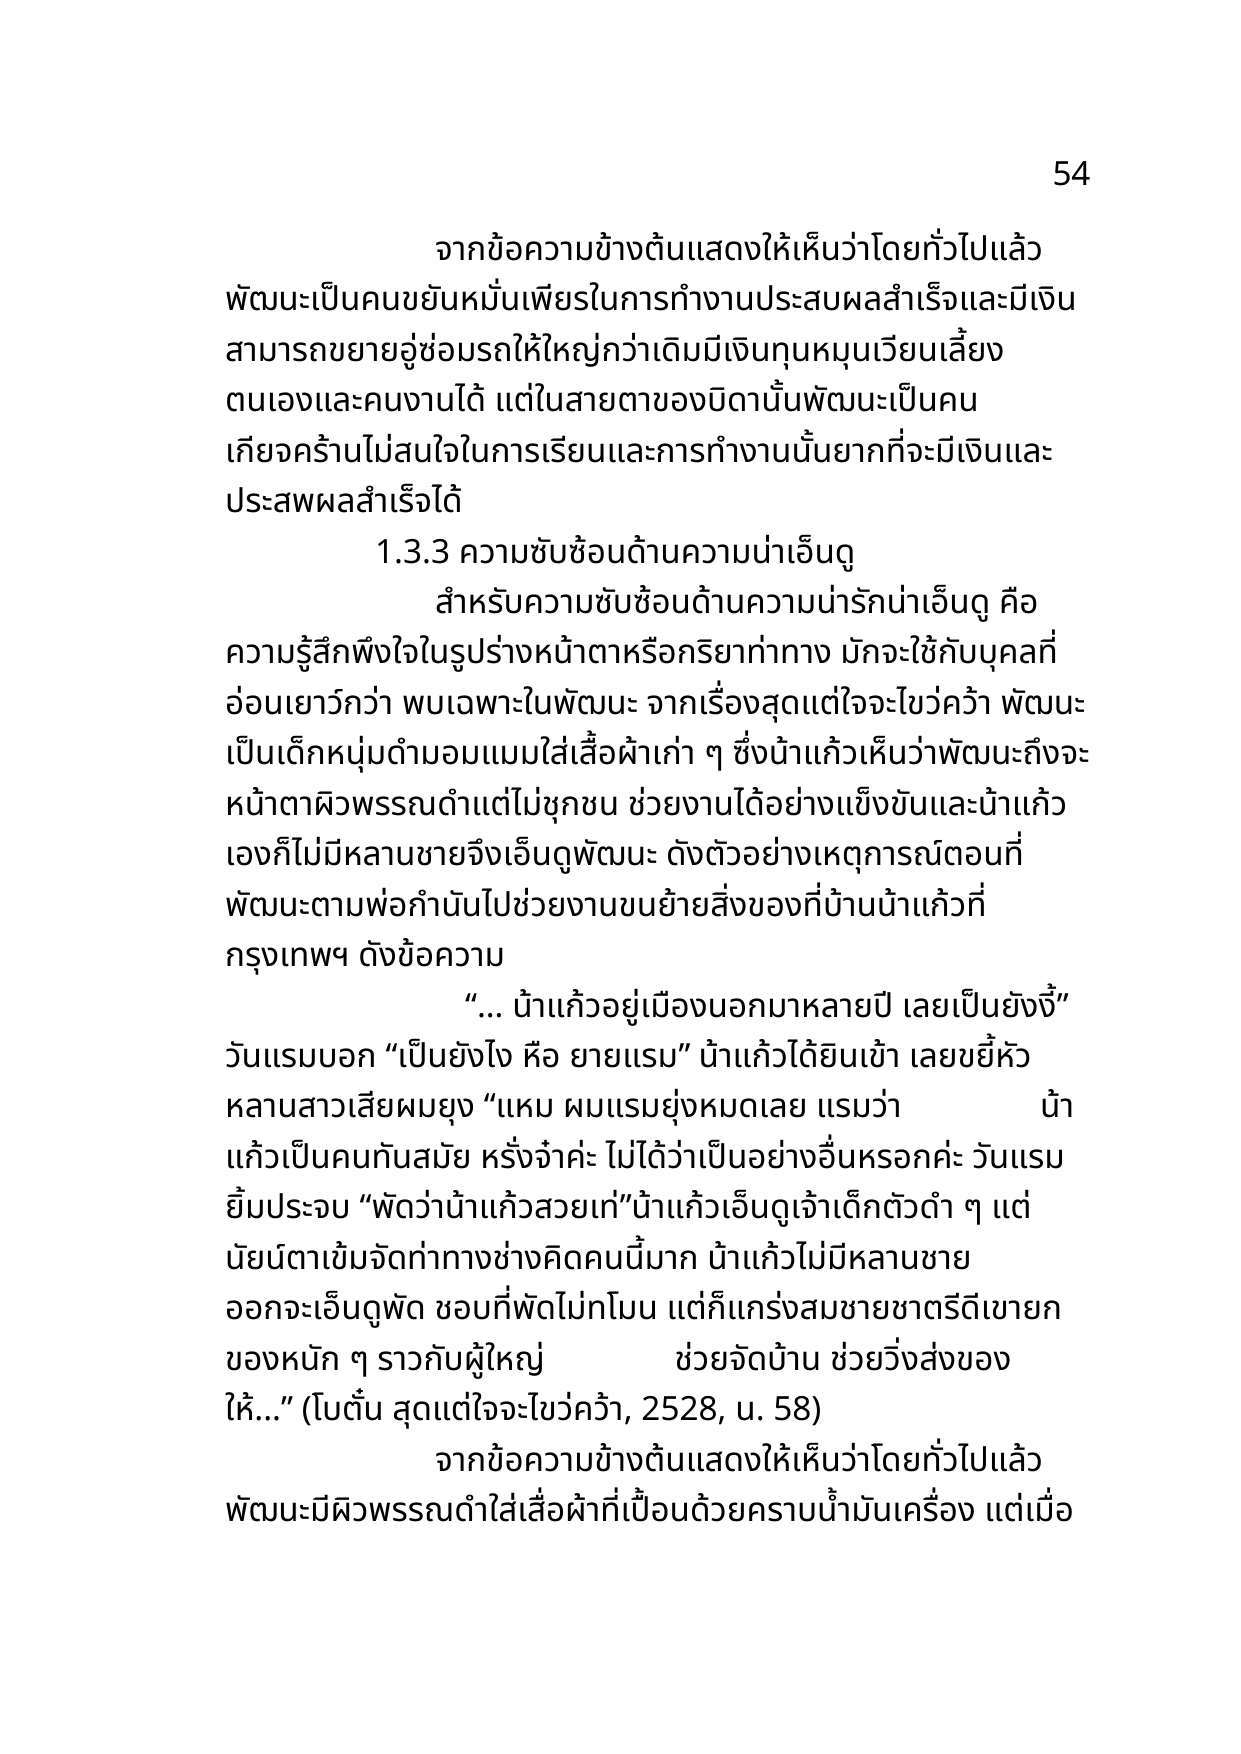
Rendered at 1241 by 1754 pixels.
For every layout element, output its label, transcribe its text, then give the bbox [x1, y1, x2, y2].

text “… น้าแก้วอยู่เมืองนอกมาหลายปี เลยเป็นยังงี้” วันแรมบอก “เป็นยังไง หือ ยายแรม” น้าแก้วได้ยินเข้า เลยขยี้หัวหลานสาวเสียผมยุง “แหม ผมแรมยุ่งหมดเลย แรมว่า น้าแก้วเป็นคนทันสมัย หรั่งจ๋าค่ะ ไม่ได้ว่าเป็นอย่างอื่นหรอกค่ะ วันแรมยิ้มประจบ “พัดว่าน้าแก้วสวยเท่”น้าแก้วเอ็นดูเจ้าเด็กตัวดำ ๆ แต่นัยน์ตาเข้มจัดท่าทางช่างคิดคนนี้มาก น้าแก้วไม่มีหลานชาย ออกจะเอ็นดูพัด ชอบที่พัดไม่ทโมน แต่ก็แกร่งสมชายชาตรีดีเขายกของหนัก ๆ ราวกับผู้ใหญ่ ช่วยจัดบ้าน ช่วยวิ่งส่งของให้...” (โบตั๋น สุดแต่ใจจะไขว่คว้า, 2528, น. 58) [225, 981, 1090, 1436]
text จากข้อความข้างต้นแสดงให้เห็นว่าโดยทั่วไปแล้วพัฒนะเป็นคนขยันหมั่นเพียรในการทำงานประสบผลสำเร็จและมีเงินสามารถขยายอู่ซ่อมรถให้ใหญ่กว่าเดิมมีเงินทุนหมุนเวียนเลี้ยงตนเองและคนงานได้ แต่ในสายตาของบิดานั้นพัฒนะเป็นคนเกียจคร้านไม่สนใจในการเรียนและการทำงานนั้นยากที่จะมีเงินและประสพผลสำเร็จได้ [225, 225, 1090, 527]
text 1.3.3 ความซับซ้อนด้านความน่าเอ็นดู [225, 527, 1090, 578]
text สำหรับความซับซ้อนด้านความน่ารักน่าเอ็นดู คือความรู้สึกพึงใจในรูปร่างหน้าตาหรือกริยาท่าทาง มักจะใช้กับบุคลที่อ่อนเยาว์กว่า พบเฉพาะในพัฒนะ จากเรื่องสุดแต่ใจจะไขว่คว้า พัฒนะเป็นเด็กหนุ่มดำมอมแมมใส่เสื้อผ้าเก่า ๆ ซึ่งน้าแก้วเห็นว่าพัฒนะถึงจะหน้าตาผิวพรรณดำแต่ไม่ชุกชน ช่วยงานได้อย่างแข็งขันและน้าแก้วเองก็ไม่มีหลานชายจึงเอ็นดูพัฒนะ ดังตัวอย่างเหตุการณ์ตอนที่พัฒนะตามพ่อกำนันไปช่วยงานขนย้ายสิ่งของที่บ้านน้าแก้วที่กรุงเทพฯ ดังข้อความ [225, 578, 1090, 981]
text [225, 1436, 1090, 1536]
